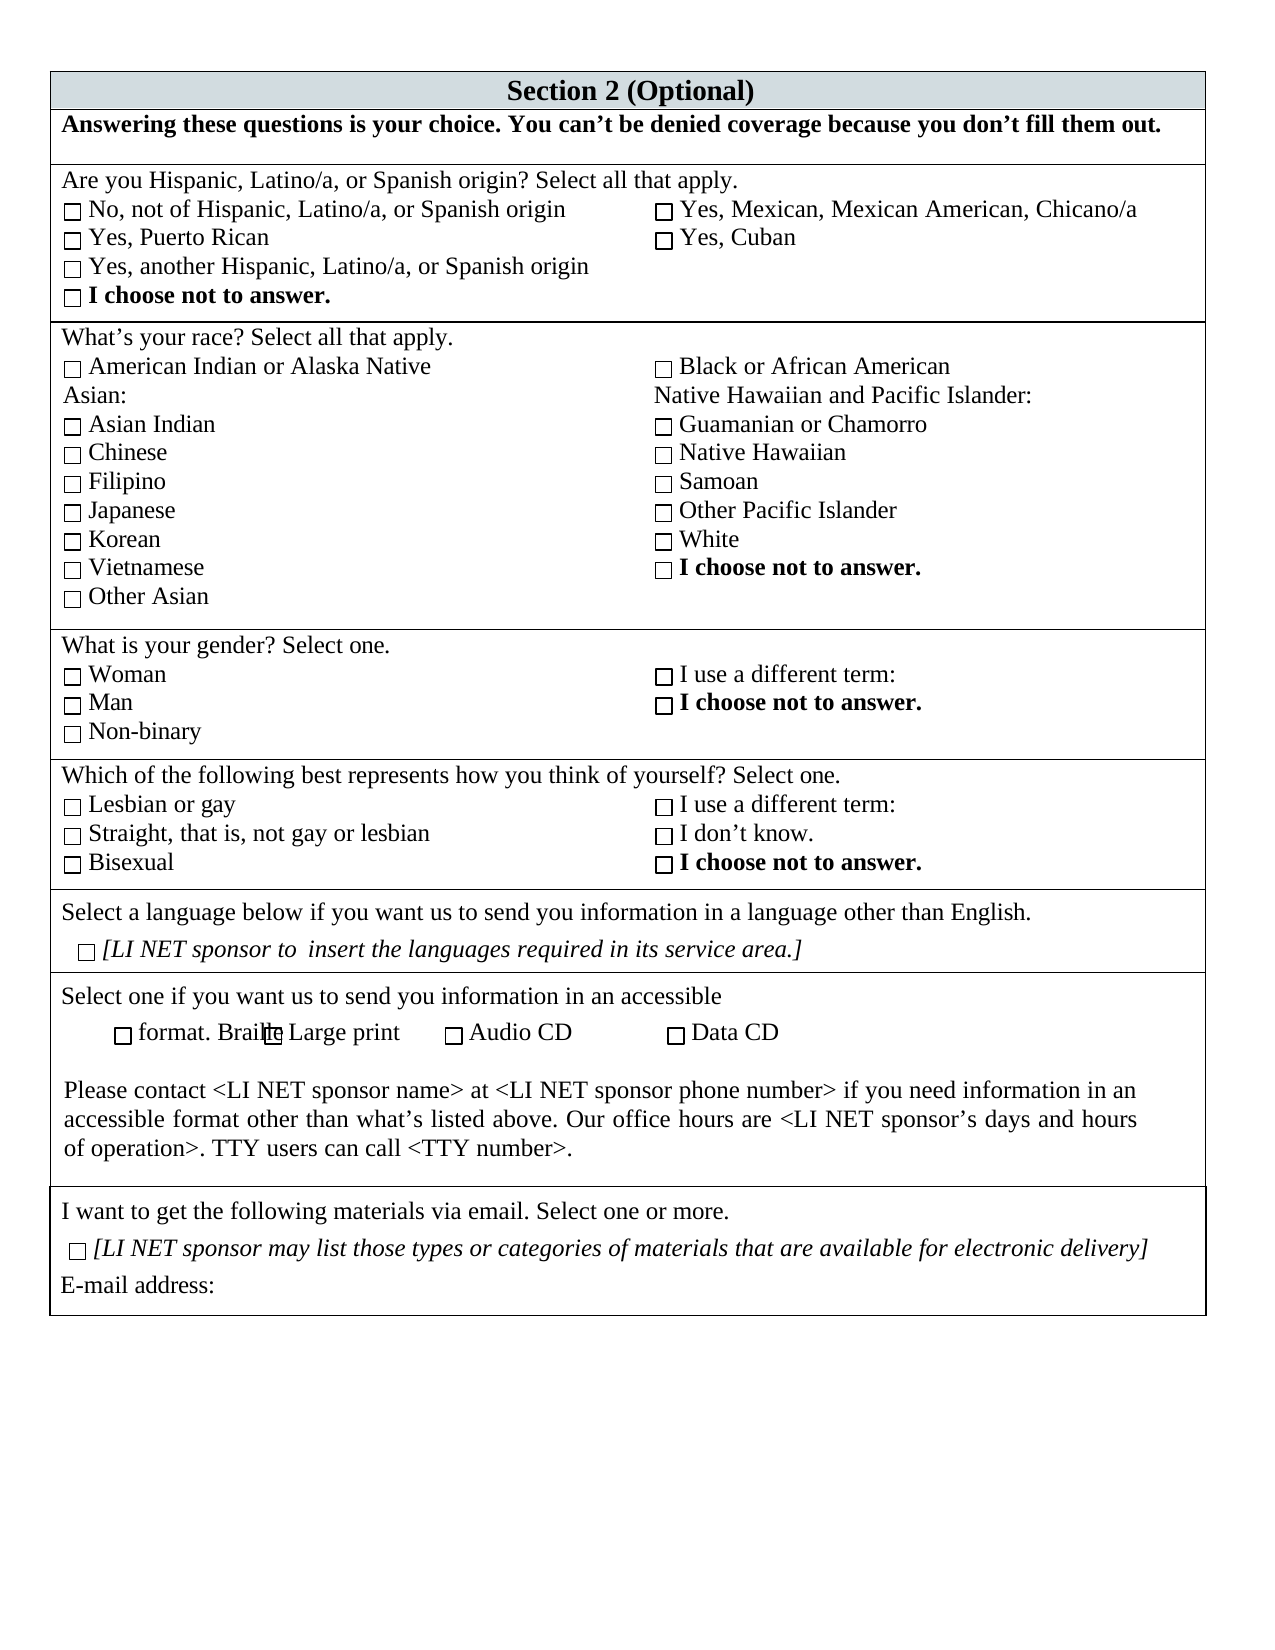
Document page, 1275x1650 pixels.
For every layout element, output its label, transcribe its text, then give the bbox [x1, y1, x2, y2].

table_cell Answering these questions is your choice. You can’t be denied coverage because you don’t fill them out. [51, 110, 1205, 164]
table_header Section 2 (Optional) [51, 72, 1205, 108]
table_cell What is your gender? Select one. Woman I use a different term: Man I choose not to answer. Non-binary [51, 630, 1205, 759]
table_cell Are you Hispanic, Latino/a, or Spanish origin? Select all that apply. No, not of Hispanic, Latino/a, or Spanish origin Yes, Mexican, Mexican American, Chicano/a Yes, Puerto Rican Yes, Cuban Yes, another Hispanic, Latino/a, or Spanish origin I choose not to answer. [51, 165, 1205, 321]
table_cell Select one if you want us to send you information in an accessible format. Braille Large print Audio CD Data CD Please contact <LI NET sponsor name> at <LI NET sponsor phone number> if you need information in an accessible format other than what’s listed above. Our office hours are <LI NET sponsor’s days and hours of operation>. TTY users can call <TTY number>. [51, 973, 1205, 1186]
table_cell What’s your race? Select all that apply. American Indian or Alaska Native Black or African American Asian: Native Hawaiian and Pacific Islander: Asian Indian Guamanian or Chamorro Chinese Native Hawaiian Filipino Samoan Japanese Other Pacific Islander Korean White Vietnamese I choose not to answer. Other Asian [51, 323, 1205, 629]
table_cell Select a language below if you want us to send you information in a language other than English. [LI NET sponsor to insert the languages required in its service area.] [51, 890, 1205, 972]
table_cell Which of the following best represents how you think of yourself? Select one. Lesbian or gay I use a different term: Straight, that is, not gay or lesbian I don’t know. Bisexual I choose not to answer. [51, 760, 1205, 889]
table_cell I want to get the following materials via email. Select one or more. [LI NET sponsor may list those types or categories of materials that are available for electronic delivery] E-mail address: [51, 1187, 1205, 1315]
